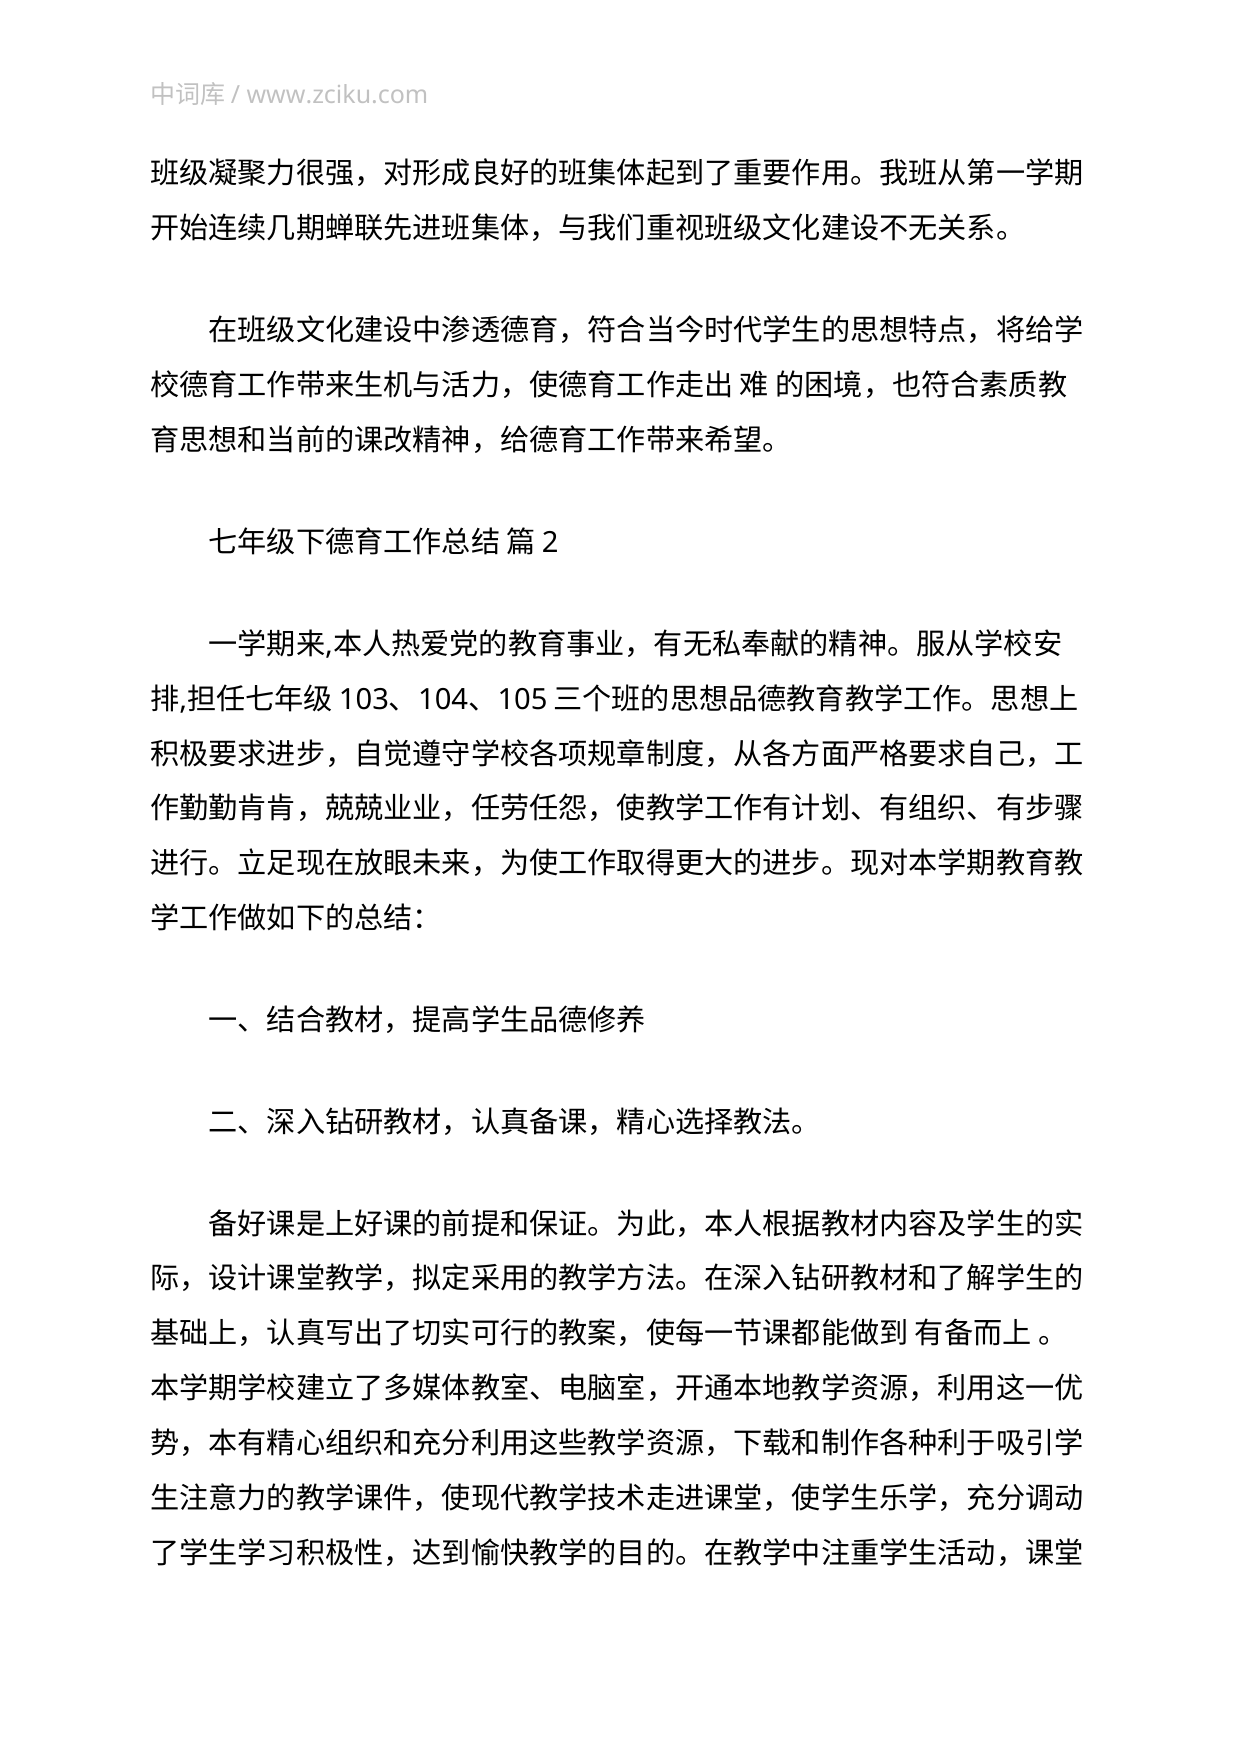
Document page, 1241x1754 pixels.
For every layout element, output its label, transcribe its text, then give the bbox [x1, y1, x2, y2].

text 二、深入钻研教材，认真备课，精心选择教法。 [150, 1098, 1090, 1141]
text 在班级文化建设中渗透德育，符合当今时代学生的思想特点，将给学校德育工作带来生机与活力，使德育工作走出 难 的困境，也符合素质教育思想和当前的课改精神，给德育工作带来希望。 [150, 307, 1090, 459]
text 一学期来,本人热爱党的教育事业，有无私奉献的精神。服从学校安排,担任七年级103、104、105三个班的思想品德教育教学工作。思想上积极要求进步，自觉遵守学校各项规章制度，从各方面严格要求自己，工作勤勤肯肯，兢兢业业，任劳任怨，使教学工作有计划、有组织、有步骤进行。立足现在放眼未来，为使工作取得更大的进步。现对本学期教育教学工作做如下的总结： [150, 620, 1090, 937]
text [150, 1200, 1090, 1572]
text 七年级下德育工作总结 篇2 [150, 518, 1090, 561]
text 一、结合教材，提高学生品德修养 [150, 997, 1090, 1039]
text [150, 150, 1090, 247]
